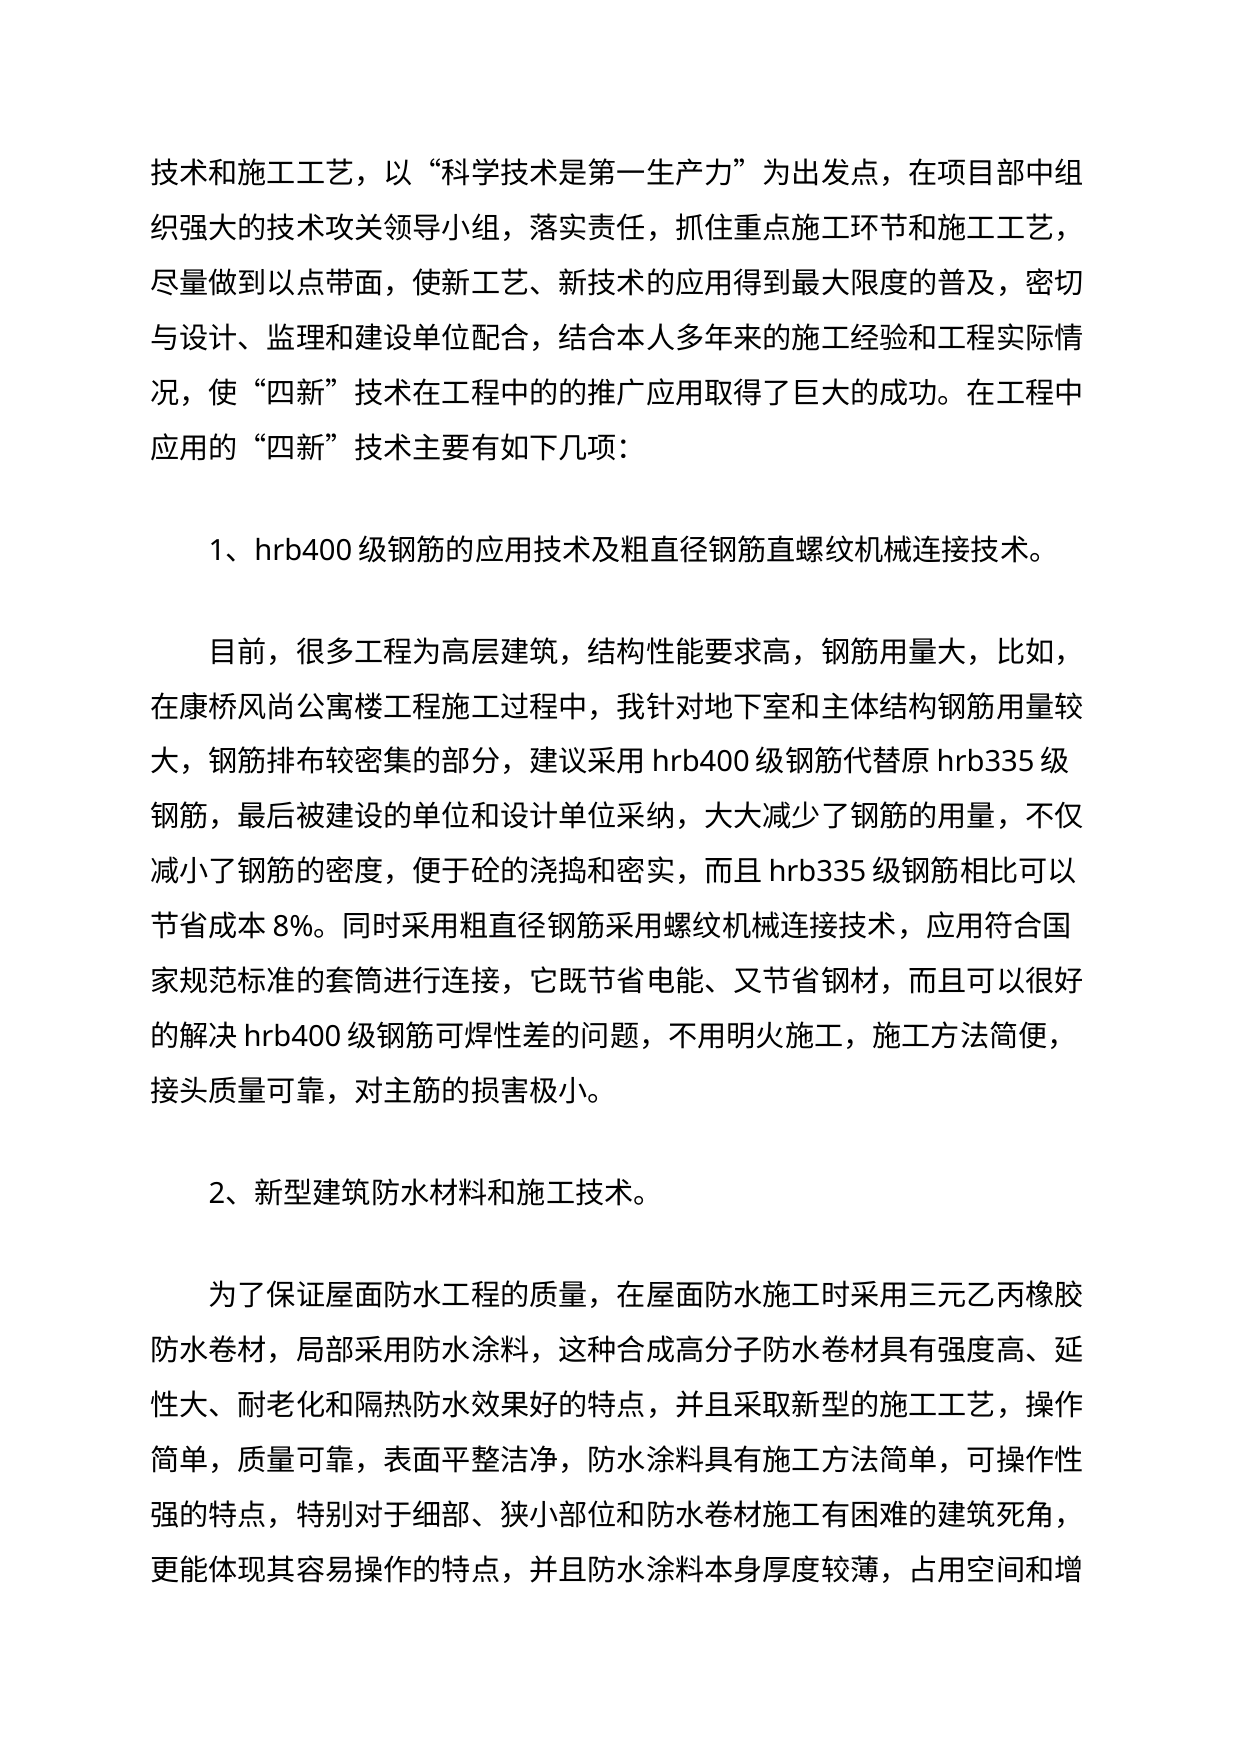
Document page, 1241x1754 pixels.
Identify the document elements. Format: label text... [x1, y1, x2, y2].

text 1、hrb400级钢筋的应用技术及粗直径钢筋直螺纹机械连接技术。 [150, 526, 1090, 569]
text 2、新型建筑防水材料和施工技术。 [150, 1169, 1090, 1212]
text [150, 1272, 1090, 1588]
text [150, 150, 1090, 467]
text 目前，很多工程为高层建筑，结构性能要求高，钢筋用量大，比如，在康桥风尚公寓楼工程施工过程中，我针对地下室和主体结构钢筋用量较大，钢筋排布较密集的部分，建议采用hrb400级钢筋代替原hrb335级钢筋，最后被建设的单位和设计单位采纳，大大减少了钢筋的用量，不仅减小了钢筋的密度，便于砼的浇捣和密实，而且hrb335级钢筋相比可以节省成本8%。同时采用粗直径钢筋采用螺纹机械连接技术，应用符合国家规范标准的套筒进行连接，它既节省电能、又节省钢材，而且可以很好的解决hrb400级钢筋可焊性差的问题，不用明火施工，施工方法简便，接头质量可靠，对主筋的损害极小。 [150, 628, 1090, 1110]
